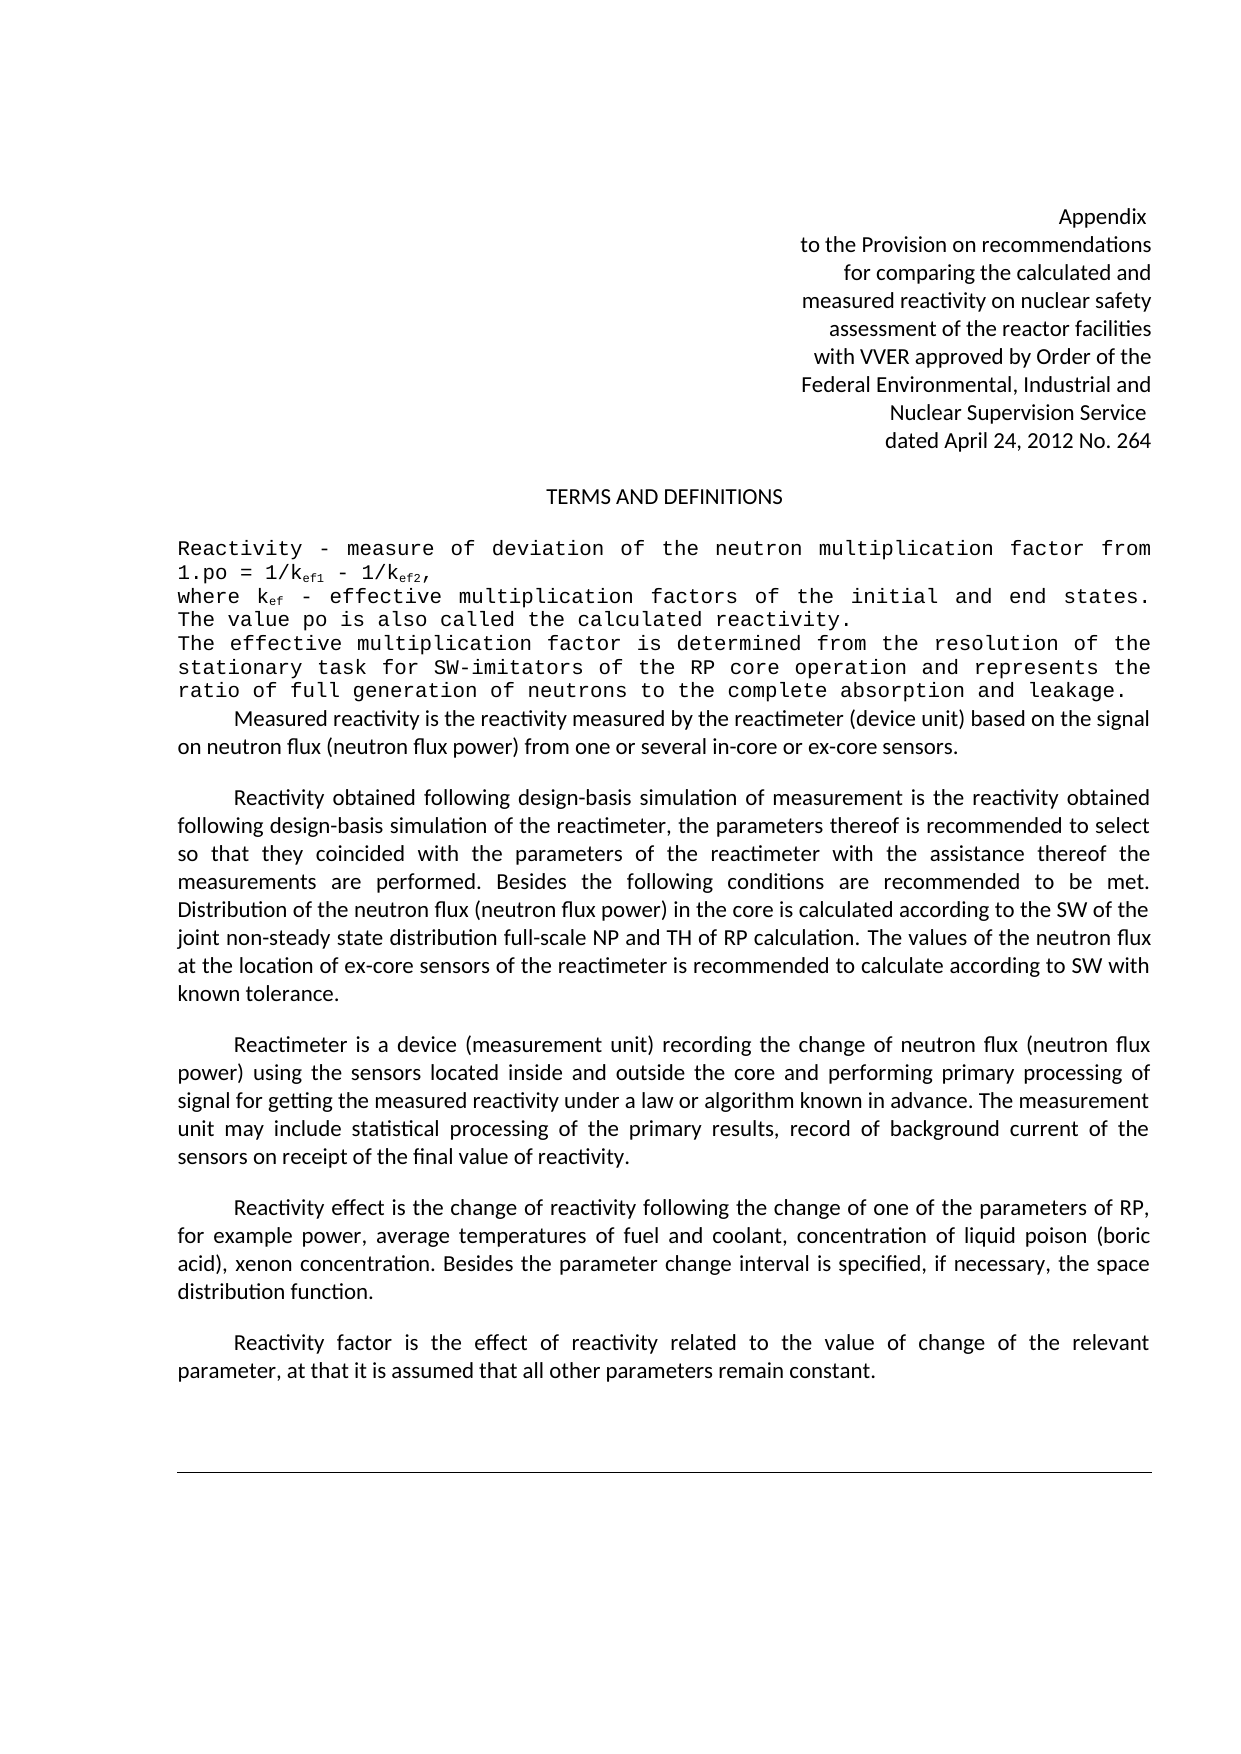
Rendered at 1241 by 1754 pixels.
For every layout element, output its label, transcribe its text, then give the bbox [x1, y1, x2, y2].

text Reactivity obtained following design-basis simulation of measurement is the reactivity obtained following design-basis simulation of the reactimeter, the parameters thereof is recommended to select so that they coincided with the parameters of the reactimeter with the assistance thereof the measurements are performed. Besides the following conditions are recommended to be met. Distribution of the neutron flux (neutron flux power) in the core is calculated according to the SW of the joint non-steady state distribution full-scale NP and TH of RP calculation. The values of the neutron flux at the location of ex-core sensors of the reactimeter is recommended to calculate according to SW with known tolerance. [177, 783, 1152, 1007]
text Measured reactivity is the reactivity measured by the reactimeter (device unit) based on the signal on neutron flux (neutron flux power) from one or several in-core or ex-core sensors. [177, 704, 1152, 760]
text Reactimeter is a device (measurement unit) recording the change of neutron flux (neutron flux power) using the sensors located inside and outside the core and performing primary processing of signal for getting the measured reactivity under a law or algorithm known in advance. The measurement unit may include statistical processing of the primary results, record of background current of the sensors on receipt of the final value of reactivity. [177, 1030, 1152, 1170]
text Reactivity factor is the effect of reactivity related to the value of change of the relevant parameter, at that it is assumed that all other parameters remain constant. [177, 1328, 1152, 1384]
text The effective multiplication factor is determined from the resolution of the stationary task for SW-imitators of the RP core operation and represents the ratio of full generation of neutrons to the complete absorption and leakage. [177, 633, 1152, 704]
text Appendix to the Provision on recommendations for comparing the calculated and measured reactivity on nuclear safety assessment of the reactor facilities with VVER approved by Order of the Federal Environmental, Industrial and Nuclear Supervision Service dated April 24, 2012 No. 264 [797, 202, 1152, 454]
text where kef - effective multiplication factors of the initial and end states. The value po is also called the calculated reactivity. [177, 586, 1152, 633]
text TERMS AND DEFINITIONS [177, 482, 1152, 510]
text Reactivity effect is the change of reactivity following the change of one of the parameters of RP, for example power, average temperatures of fuel and coolant, concentration of liquid poison (boric acid), xenon concentration. Besides the parameter change interval is specified, if necessary, the space distribution function. [177, 1193, 1152, 1305]
text Reactivity - measure of deviation of the neutron multiplication factor from 1.ро = 1/kef1 - 1/kef2, [177, 538, 1152, 586]
